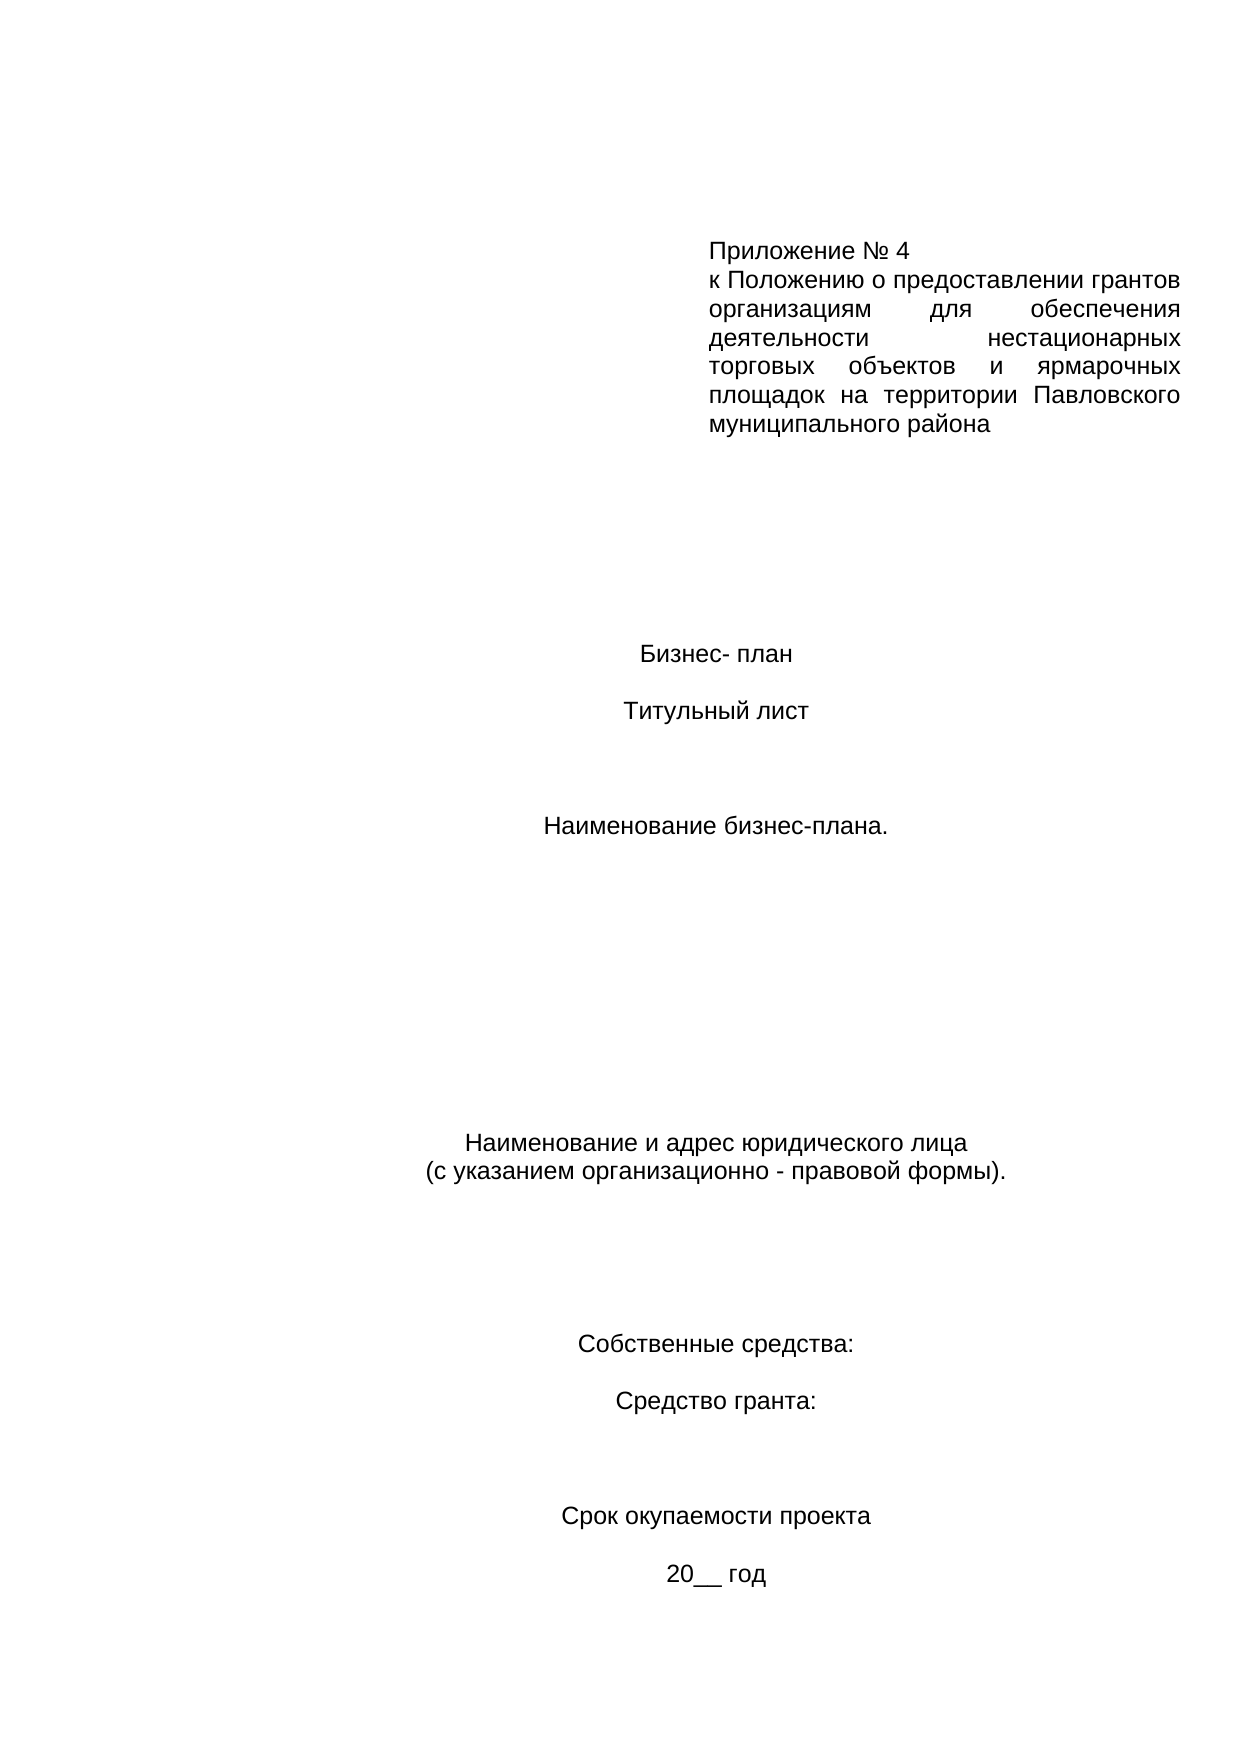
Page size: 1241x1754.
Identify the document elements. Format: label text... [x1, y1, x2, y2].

text Наименование бизнес-плана. [177, 811, 1181, 840]
text Титульный лист [177, 696, 1181, 725]
text (с указанием организационно - правовой формы). [177, 1156, 1181, 1185]
text Приложение № 4 [709, 236, 1181, 265]
text Собственные средства: [177, 1329, 1181, 1357]
text Средство гранта: [177, 1386, 1181, 1415]
text 20__ год [177, 1559, 1181, 1587]
text Бизнес- план [177, 639, 1181, 667]
text к Положению о предоставлении грантов организациям для обеспечения деятельности нестационарных торговых объектов и ярмарочных площадок на территории Павловского муниципального района [709, 265, 1181, 437]
text Наименование и адрес юридического лица [177, 1127, 1181, 1156]
text Срок окупаемости проекта [177, 1501, 1181, 1530]
